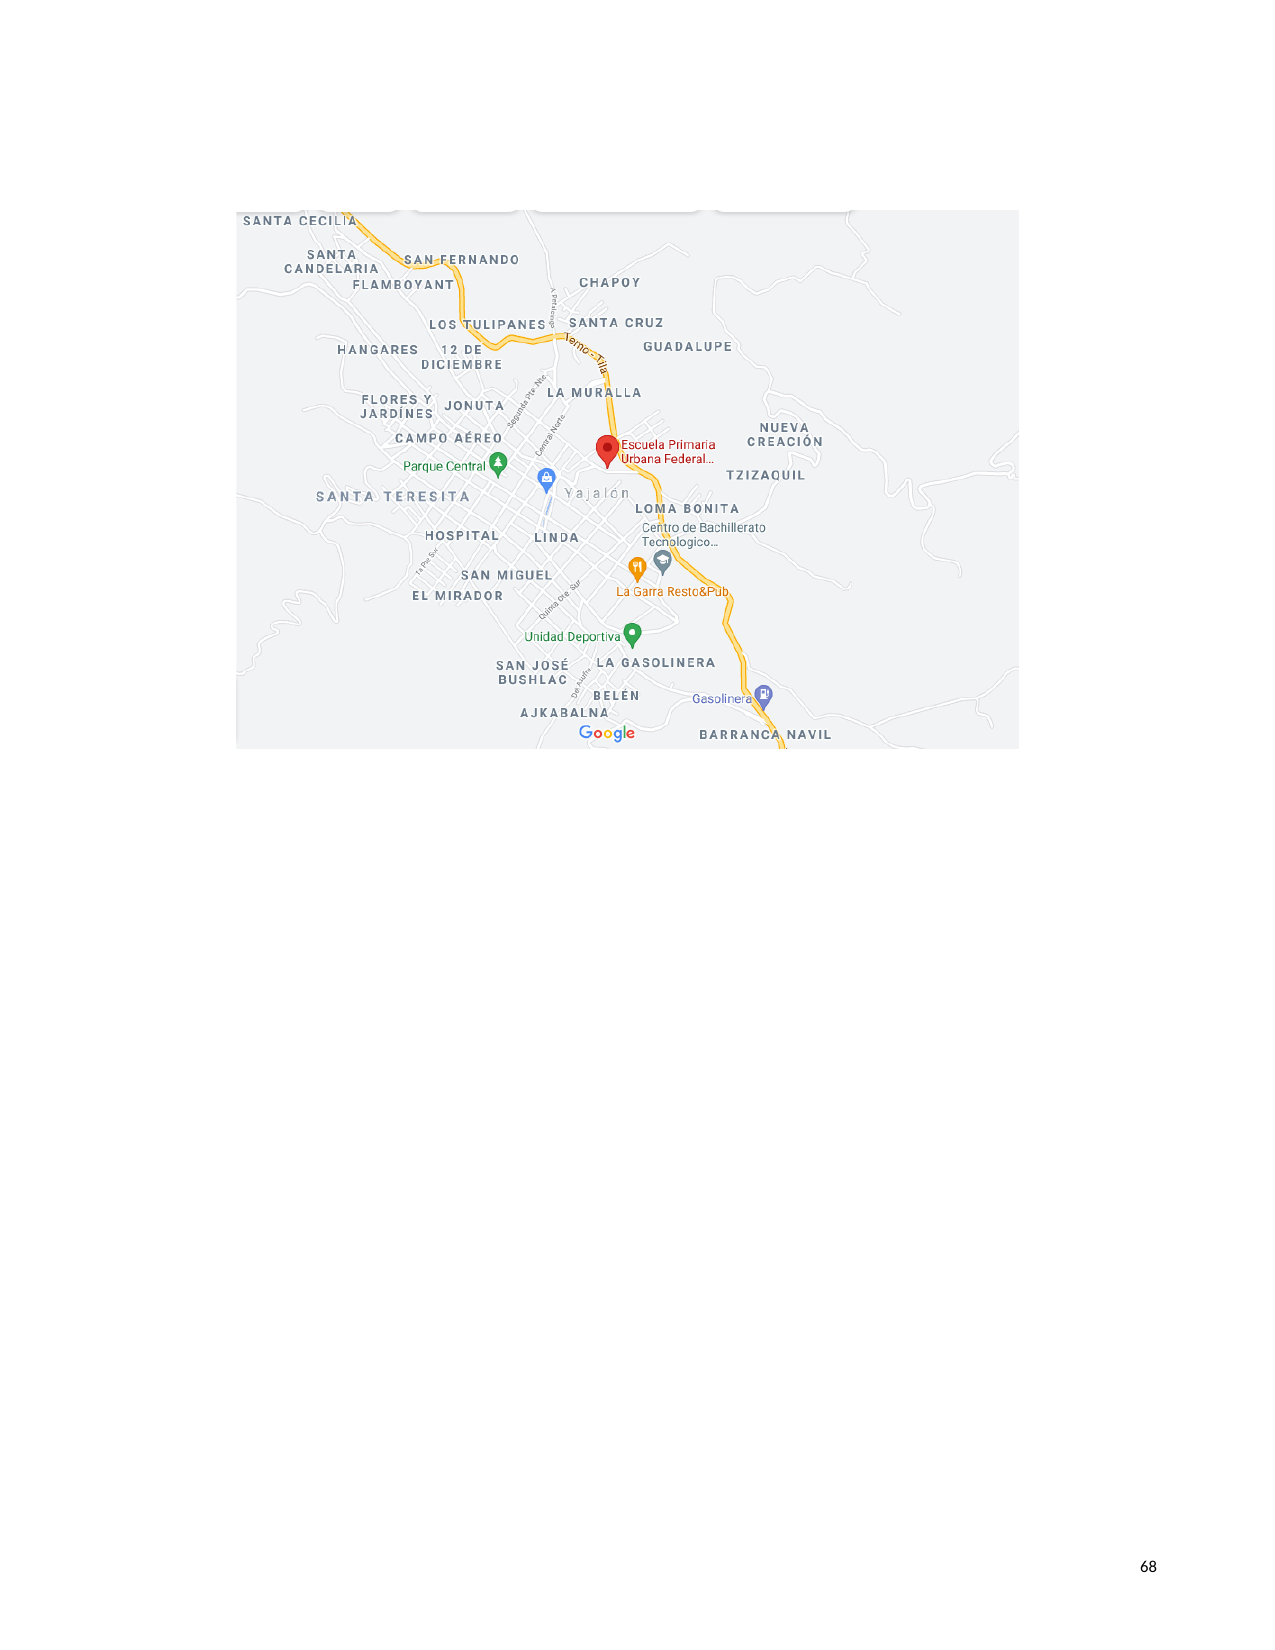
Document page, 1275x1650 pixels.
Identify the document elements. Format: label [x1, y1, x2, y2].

picture [236, 210, 1019, 749]
